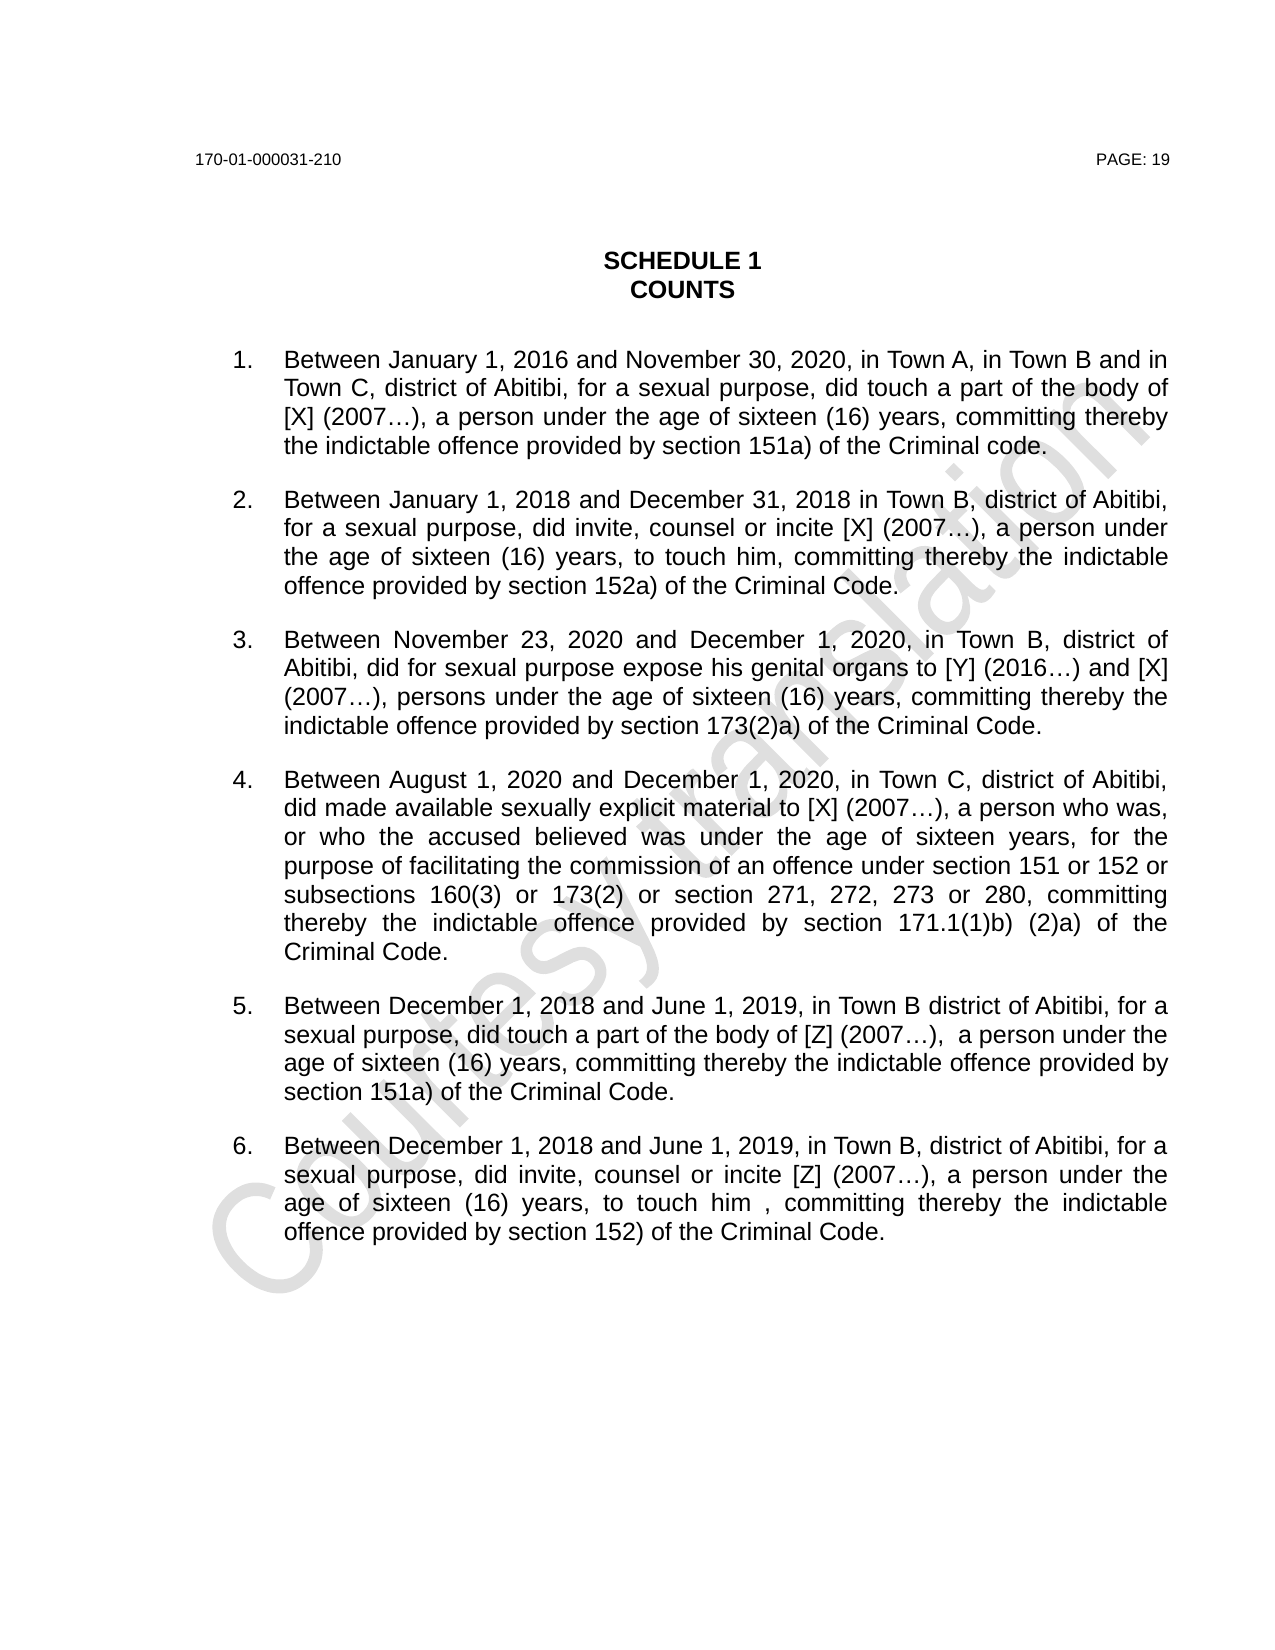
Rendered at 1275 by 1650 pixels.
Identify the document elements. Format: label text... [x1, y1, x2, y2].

text COUNTS [195, 274, 1170, 303]
list Between August 1, 2020 and December 1, 2020, in Town C, district of Abitibi, did made available sexually explicit material to [X] (2007…), a person who was, or who the accused believed was under the age of sixteen years, for the purpose of facilitating the commission of an offence under section 151 or 152 or subsections 160(3) or 173(2) or section 271, 272, 273 or 280, committing thereby the indictable offence provided by section 171.1(1)b) (2)a) of the Criminal Code. [232, 764, 1170, 966]
list Between January 1, 2016 and November 30, 2020, in Town A, in Town B and in Town C, district of Abitibi, for a sexual purpose, did touch a part of the body of [X] (2007…), a person under the age of sixteen (16) years, committing thereby the indictable offence provided by section 151a) of the Criminal code. [232, 344, 1170, 459]
list Between January 1, 2018 and December 31, 2018 in Town B, district of Abitibi, for a sexual purpose, did invite, counsel or incite [X] (2007…), a person under the age of sixteen (16) years, to touch him, committing thereby the indictable offence provided by section 152a) of the Criminal Code. [232, 484, 1170, 599]
list Between December 1, 2018 and June 1, 2019, in Town B district of Abitibi, for a sexual purpose, did touch a part of the body of [Z] (2007…), a person under the age of sixteen (16) years, committing thereby the indictable offence provided by section 151a) of the Criminal Code. [232, 991, 1170, 1106]
list Between December 1, 2018 and June 1, 2019, in Town B, district of Abitibi, for a sexual purpose, did invite, counsel or incite [Z] (2007…), a person under the age of sixteen (16) years, to touch him , committing thereby the indictable offence provided by section 152) of the Criminal Code. [232, 1131, 1170, 1246]
text SCHEDULE 1 [195, 246, 1170, 274]
list Between November 23, 2020 and December 1, 2020, in Town B, district of Abitibi, did for sexual purpose expose his genital organs to [Y] (2016…) and [X] (2007…), persons under the age of sixteen (16) years, committing thereby the indictable offence provided by section 173(2)a) of the Criminal Code. [232, 624, 1170, 739]
